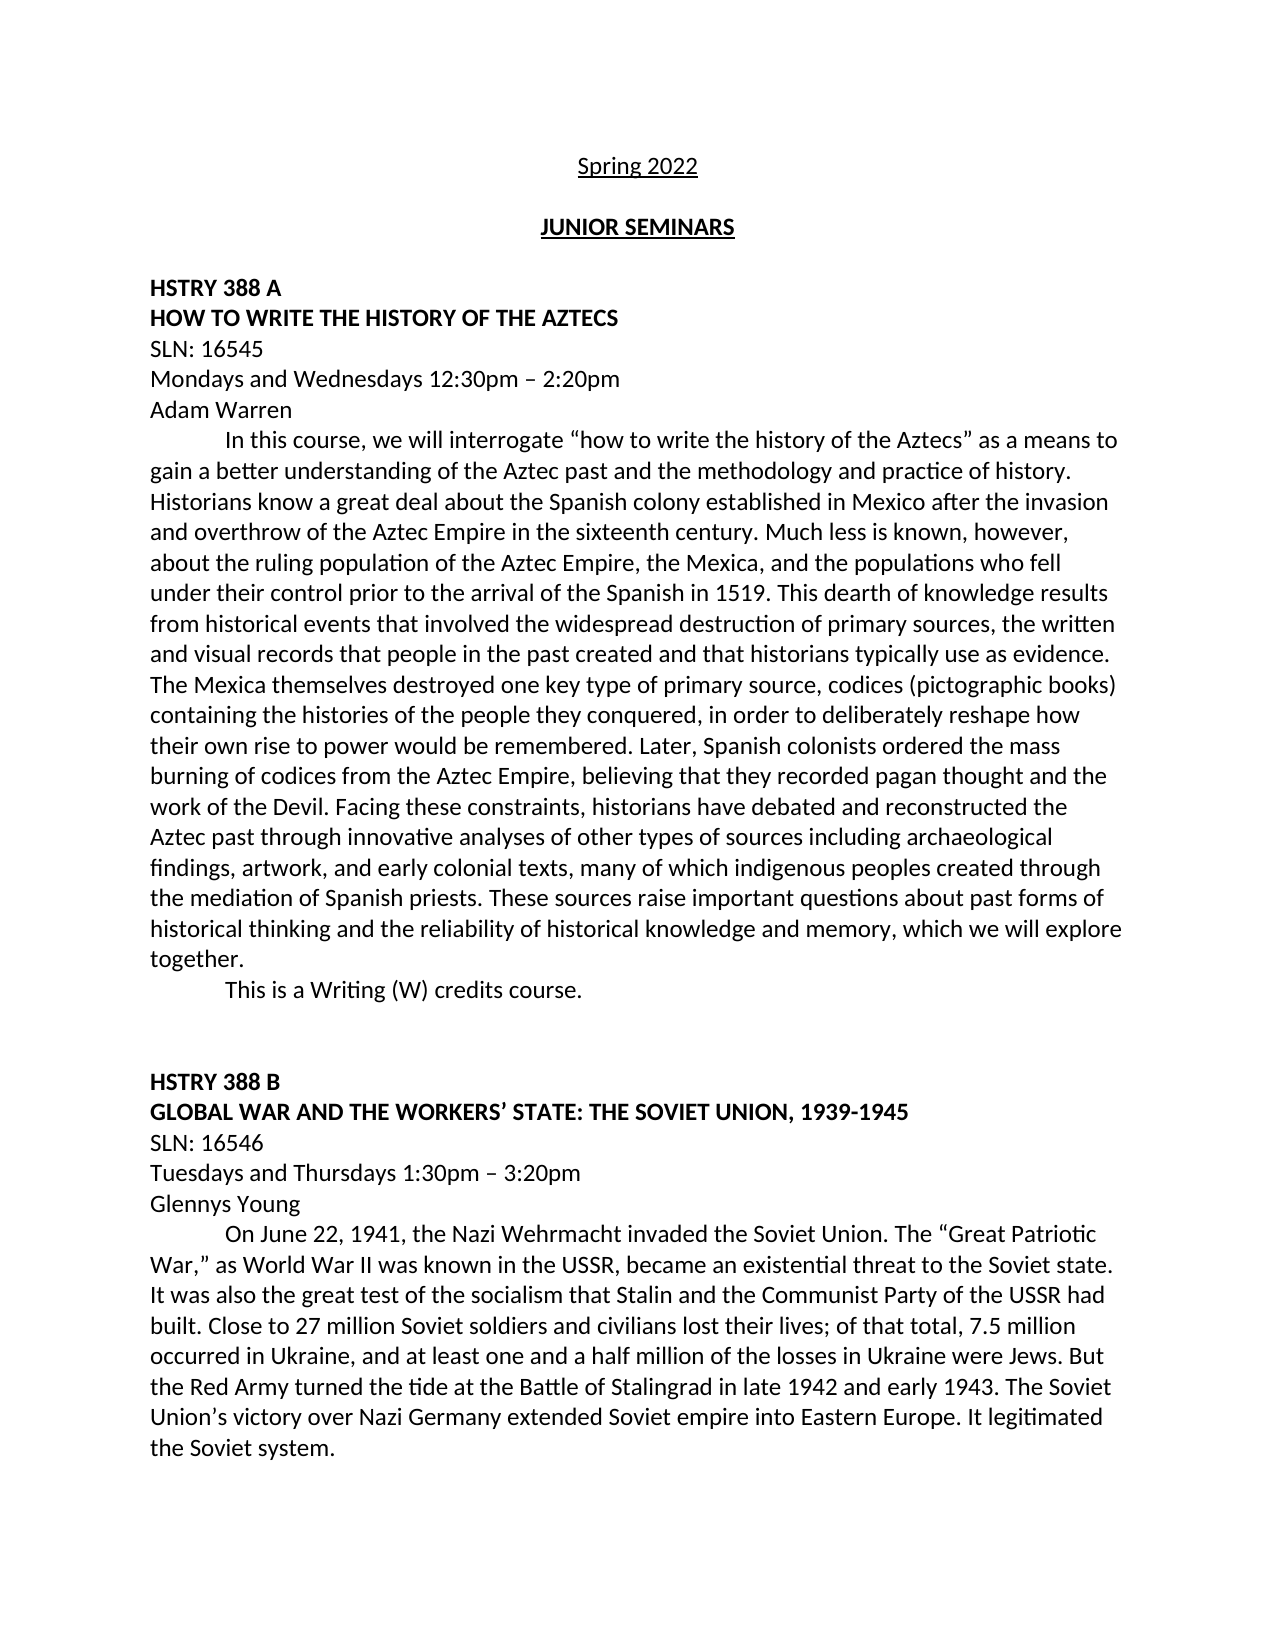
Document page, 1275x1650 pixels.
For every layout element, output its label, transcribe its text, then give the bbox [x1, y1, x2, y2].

text HOW TO WRITE THE HISTORY OF THE AZTECS [150, 303, 1125, 333]
text SLN: 16545 [150, 333, 1125, 364]
text In this course, we will interrogate “how to write the history of the Aztecs” as a means to gain a better understanding of the Aztec past and the methodology and practice of history. Historians know a great deal about the Spanish colony established in Mexico after the invasion and overthrow of the Aztec Empire in the sixteenth century. Much less is known, however, about the ruling population of the Aztec Empire, the Mexica, and the populations who fell under their control prior to the arrival of the Spanish in 1519. This dearth of knowledge results from historical events that involved the widespread destruction of primary sources, the written and visual records that people in the past created and that historians typically use as evidence. The Mexica themselves destroyed one key type of primary source, codices (pictographic books) containing the histories of the people they conquered, in order to deliberately reshape how their own rise to power would be remembered. Later, Spanish colonists ordered the mass burning of codices from the Aztec Empire, believing that they recorded pagan thought and the work of the Devil. Facing these constraints, historians have debated and reconstructed the Aztec past through innovative analyses of other types of sources including archaeological findings, artwork, and early colonial texts, many of which indigenous peoples created through the mediation of Spanish priests. These sources raise important questions about past forms of historical thinking and the reliability of historical knowledge and memory, which we will explore together. [150, 425, 1125, 974]
text Tuesdays and Thursdays 1:30pm – 3:20pm [150, 1157, 1125, 1188]
text This is a Writing (W) credits course. [150, 974, 1125, 1004]
text On June 22, 1941, the Nazi Wehrmacht invaded the Soviet Union. The “Great Patriotic War,” as World War II was known in the USSR, became an existential threat to the Soviet state. It was also the great test of the socialism that Stalin and the Communist Party of the USSR had built. Close to 27 million Soviet soldiers and civilians lost their lives; of that total, 7.5 million occurred in Ukraine, and at least one and a half million of the losses in Ukraine were Jews. But the Red Army turned the tide at the Battle of Stalingrad in late 1942 and early 1943. The Soviet Union’s victory over Nazi Germany extended Soviet empire into Eastern Europe. It legitimated the Soviet system. [150, 1218, 1125, 1462]
text Spring 2022 [150, 150, 1125, 181]
text Adam Warren [150, 394, 1125, 425]
text GLOBAL WAR AND THE WORKERS’ STATE: THE SOVIET UNION, 1939-1945 [150, 1096, 1125, 1127]
text Mondays and Wednesdays 12:30pm – 2:20pm [150, 364, 1125, 394]
text Glennys Young [150, 1188, 1125, 1218]
text SLN: 16546 [150, 1127, 1125, 1157]
text HSTRY 388 B [150, 1066, 1125, 1096]
text JUNIOR SEMINARS [150, 211, 1125, 242]
text HSTRY 388 A [150, 272, 1125, 303]
